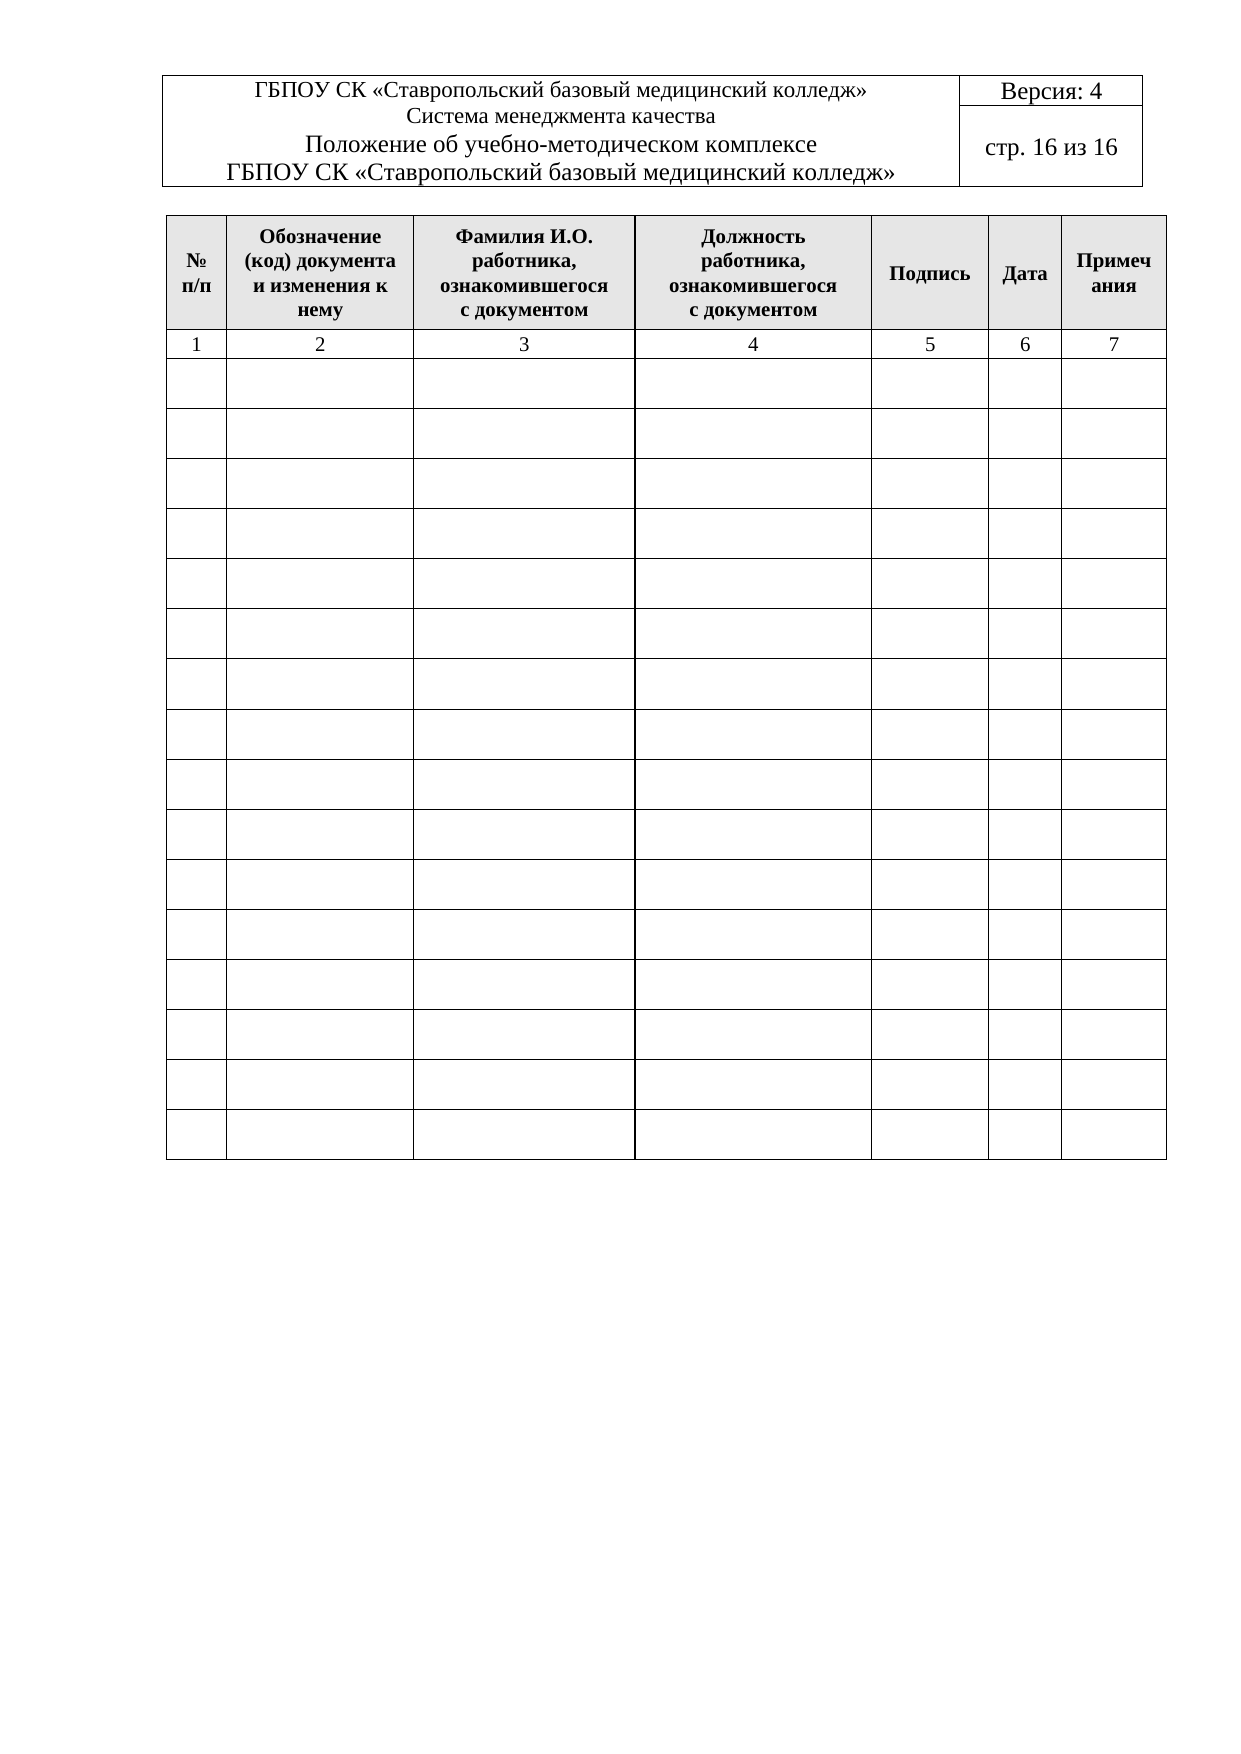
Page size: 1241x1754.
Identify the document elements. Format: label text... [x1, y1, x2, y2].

table_cell [989, 509, 1061, 558]
table_cell [872, 760, 988, 809]
table_cell [636, 659, 871, 708]
table_cell 6 [989, 330, 1061, 358]
table_cell [989, 1060, 1061, 1109]
table_cell [1062, 359, 1166, 408]
table_cell [989, 910, 1061, 959]
table_cell [872, 860, 988, 909]
table_cell [167, 1060, 226, 1109]
table_cell [872, 710, 988, 758]
table_cell [872, 910, 988, 959]
table_cell [227, 860, 413, 909]
table_cell [167, 910, 226, 959]
table_cell [636, 609, 871, 658]
table_header Подпись [872, 216, 988, 329]
table_cell 4 [636, 330, 871, 358]
table_cell [414, 409, 634, 458]
table_cell [989, 860, 1061, 909]
table_cell 2 [227, 330, 413, 358]
table_cell [227, 509, 413, 558]
table_cell [227, 960, 413, 1009]
table_cell [989, 810, 1061, 859]
table_cell [414, 910, 634, 959]
table_cell [227, 659, 413, 708]
table_cell [989, 559, 1061, 608]
table_cell [167, 659, 226, 708]
table_cell [167, 559, 226, 608]
table_cell [989, 760, 1061, 809]
table_cell [227, 409, 413, 458]
table_cell [636, 359, 871, 408]
table_cell [636, 1110, 871, 1159]
table_cell [167, 459, 226, 508]
table_cell [414, 960, 634, 1009]
table_header Должность работника, ознакомившегося с документом [636, 216, 871, 329]
table_cell [167, 960, 226, 1009]
table_cell 7 [1062, 330, 1166, 358]
table_cell 1 [167, 330, 226, 358]
table_cell [227, 359, 413, 408]
table_cell [167, 760, 226, 809]
table_cell [872, 559, 988, 608]
table_cell [414, 609, 634, 658]
table_cell [872, 810, 988, 859]
table_cell [1062, 659, 1166, 708]
table_cell [167, 609, 226, 658]
table_cell [636, 1060, 871, 1109]
table_cell [1062, 1110, 1166, 1159]
table_cell [1062, 710, 1166, 758]
table_cell [414, 509, 634, 558]
table_cell [1062, 760, 1166, 809]
table_cell [636, 760, 871, 809]
table_cell [167, 710, 226, 758]
table_cell [414, 559, 634, 608]
table_cell [636, 710, 871, 758]
table_cell [636, 459, 871, 508]
table_header Дата [989, 216, 1061, 329]
table_cell [1062, 409, 1166, 458]
table_cell 3 [414, 330, 634, 358]
table_cell [989, 1010, 1061, 1059]
table_cell [414, 1060, 634, 1109]
table_cell [227, 710, 413, 758]
table_cell [227, 1010, 413, 1059]
table_cell [872, 459, 988, 508]
table_cell [989, 359, 1061, 408]
table_cell [1062, 910, 1166, 959]
table_cell [872, 509, 988, 558]
table_cell [167, 1110, 226, 1159]
table_header Фамилия И.О. работника, ознакомившегося с документом [414, 216, 634, 329]
table_cell [414, 1010, 634, 1059]
table_cell [872, 960, 988, 1009]
table_cell [1062, 960, 1166, 1009]
table_cell [1062, 810, 1166, 859]
table_cell [636, 910, 871, 959]
table_header Обозначение (код) документа и изменения к нему [227, 216, 413, 329]
table_cell [989, 609, 1061, 658]
table_cell [636, 960, 871, 1009]
table_cell [167, 359, 226, 408]
table_cell [989, 459, 1061, 508]
table_cell 5 [872, 330, 988, 358]
table_cell [1062, 1060, 1166, 1109]
table_cell [167, 509, 226, 558]
table_cell [1062, 609, 1166, 658]
table_cell [1062, 459, 1166, 508]
table_cell [227, 609, 413, 658]
table_cell [1062, 509, 1166, 558]
table_cell [414, 459, 634, 508]
table_cell [227, 810, 413, 859]
table_cell [989, 409, 1061, 458]
table_cell [989, 1110, 1061, 1159]
table_cell [872, 1060, 988, 1109]
table_cell [989, 659, 1061, 708]
table_cell [872, 409, 988, 458]
table_cell [636, 1010, 871, 1059]
table_cell [414, 710, 634, 758]
table_cell [167, 860, 226, 909]
table_cell [636, 810, 871, 859]
table_cell [636, 509, 871, 558]
table_cell [414, 359, 634, 408]
table_cell [1062, 1010, 1166, 1059]
table_cell [989, 710, 1061, 758]
table_cell [227, 910, 413, 959]
table_cell [414, 760, 634, 809]
table_cell [167, 409, 226, 458]
table_cell [872, 1010, 988, 1059]
table_cell [1062, 860, 1166, 909]
table_cell [414, 659, 634, 708]
table_cell [227, 1110, 413, 1159]
table_cell [1062, 559, 1166, 608]
table_cell [872, 359, 988, 408]
table_cell [227, 760, 413, 809]
table_cell [227, 459, 413, 508]
table_cell [227, 1060, 413, 1109]
table_cell [414, 860, 634, 909]
table_cell [167, 1010, 226, 1059]
table_cell [636, 409, 871, 458]
table_cell [872, 609, 988, 658]
table_cell [636, 559, 871, 608]
table_cell [167, 810, 226, 859]
table_cell [414, 810, 634, 859]
table_cell [227, 559, 413, 608]
table_cell [872, 1110, 988, 1159]
table_cell [989, 960, 1061, 1009]
table_cell [872, 659, 988, 708]
table_cell [414, 1110, 634, 1159]
table_cell [636, 860, 871, 909]
table_header № п/п [167, 216, 226, 329]
table_header Примечания [1062, 216, 1166, 329]
